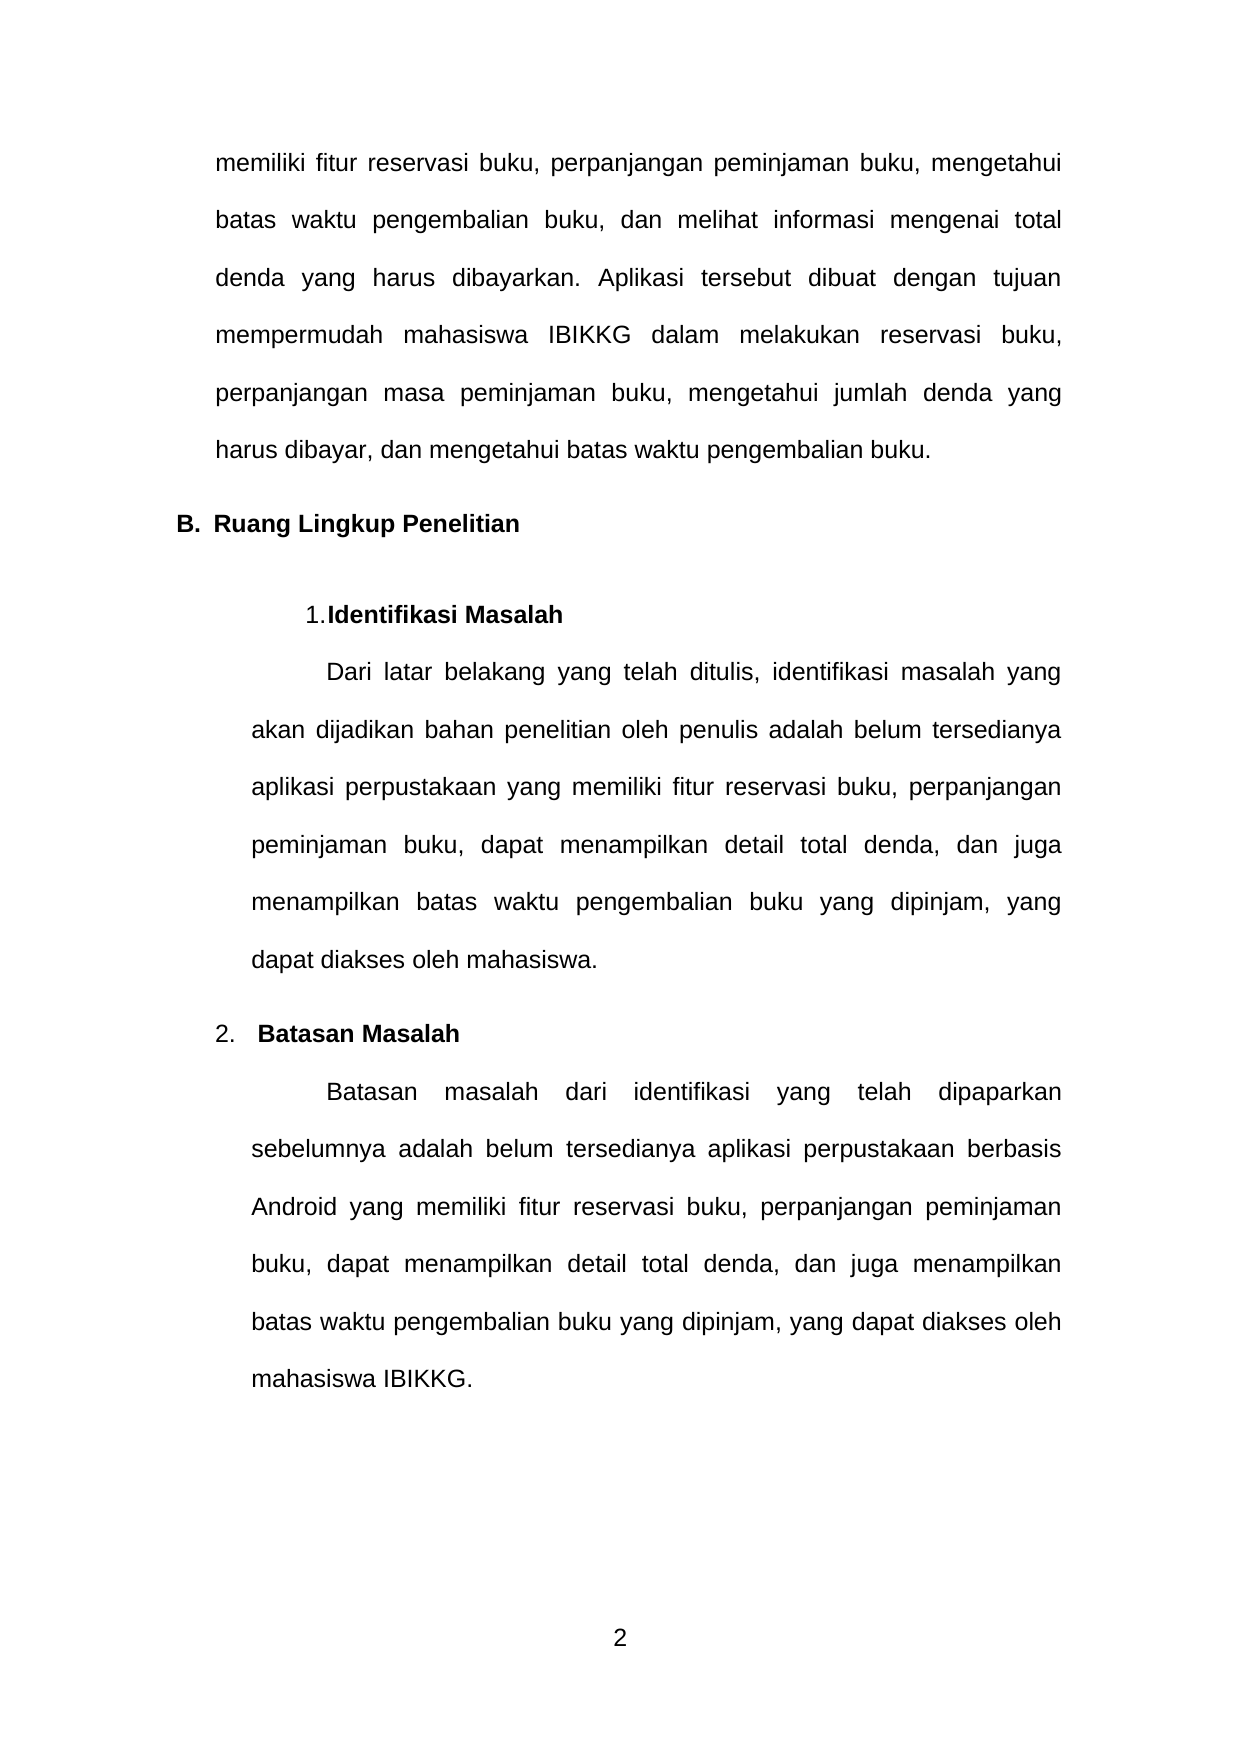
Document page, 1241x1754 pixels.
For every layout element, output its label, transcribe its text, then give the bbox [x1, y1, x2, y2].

text Batasan masalah dari identifikasi yang telah dipaparkan sebelumnya adalah belum tersedianya aplikasi perpustakaan berbasis Android yang memiliki fitur reservasi buku, perpanjangan peminjaman buku, dapat menampilkan detail total denda, dan juga menampilkan batas waktu pengembalian buku yang dipinjam, yang dapat diakses oleh mahasiswa IBIKKG. [251, 1076, 1063, 1393]
subtitle Identifikasi Masalah [251, 600, 1063, 628]
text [215, 148, 1063, 464]
subtitle Ruang Lingkup Penelitian [176, 509, 1063, 538]
subtitle Batasan Masalah [236, 1019, 1063, 1048]
text Dari latar belakang yang telah ditulis, identifikasi masalah yang akan dijadikan bahan penelitian oleh penulis adalah belum tersedianya aplikasi perpustakaan yang memiliki fitur reservasi buku, perpanjangan peminjaman buku, dapat menampilkan detail total denda, dan juga menampilkan batas waktu pengembalian buku yang dipinjam, yang dapat diakses oleh mahasiswa. [251, 657, 1063, 973]
